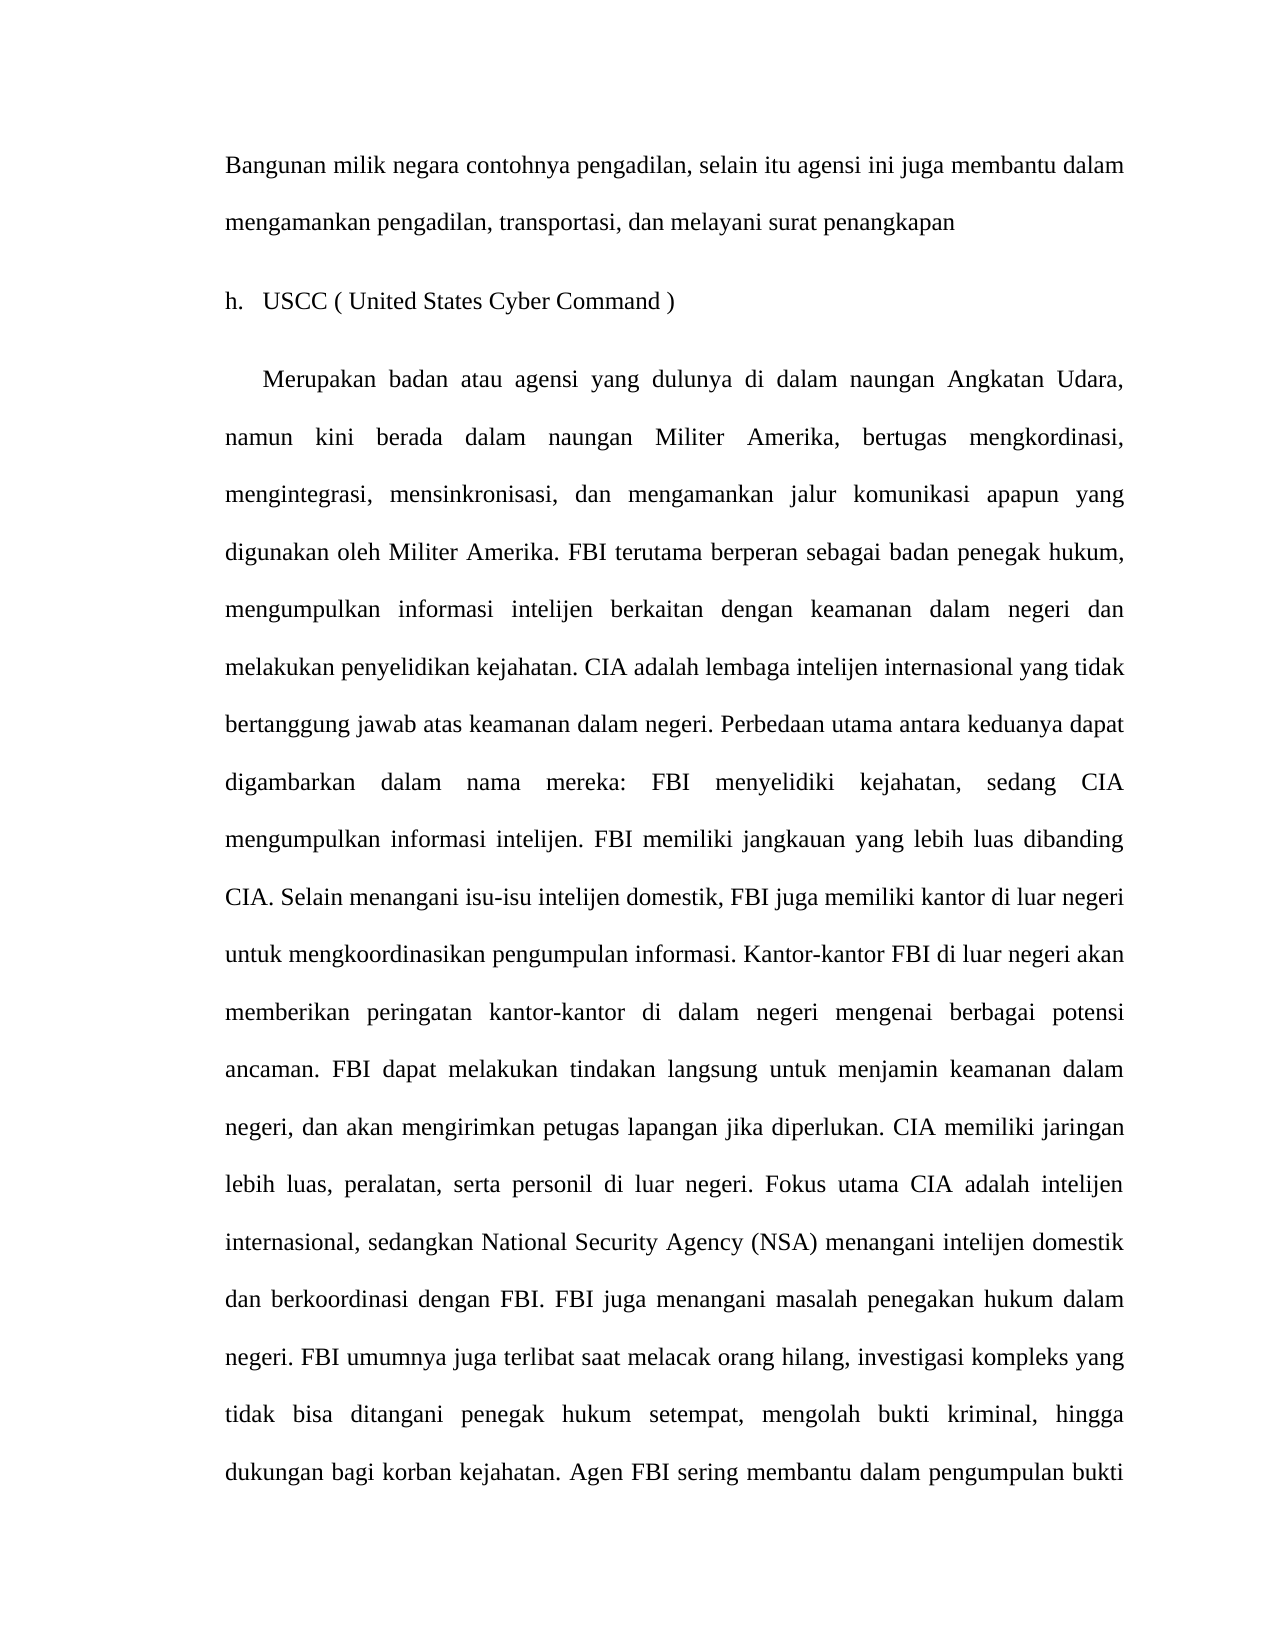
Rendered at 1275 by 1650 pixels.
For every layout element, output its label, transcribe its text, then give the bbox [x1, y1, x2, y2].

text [225, 150, 1125, 236]
list USCC ( United States Cyber Command ) [225, 286, 1125, 314]
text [225, 364, 1125, 1485]
